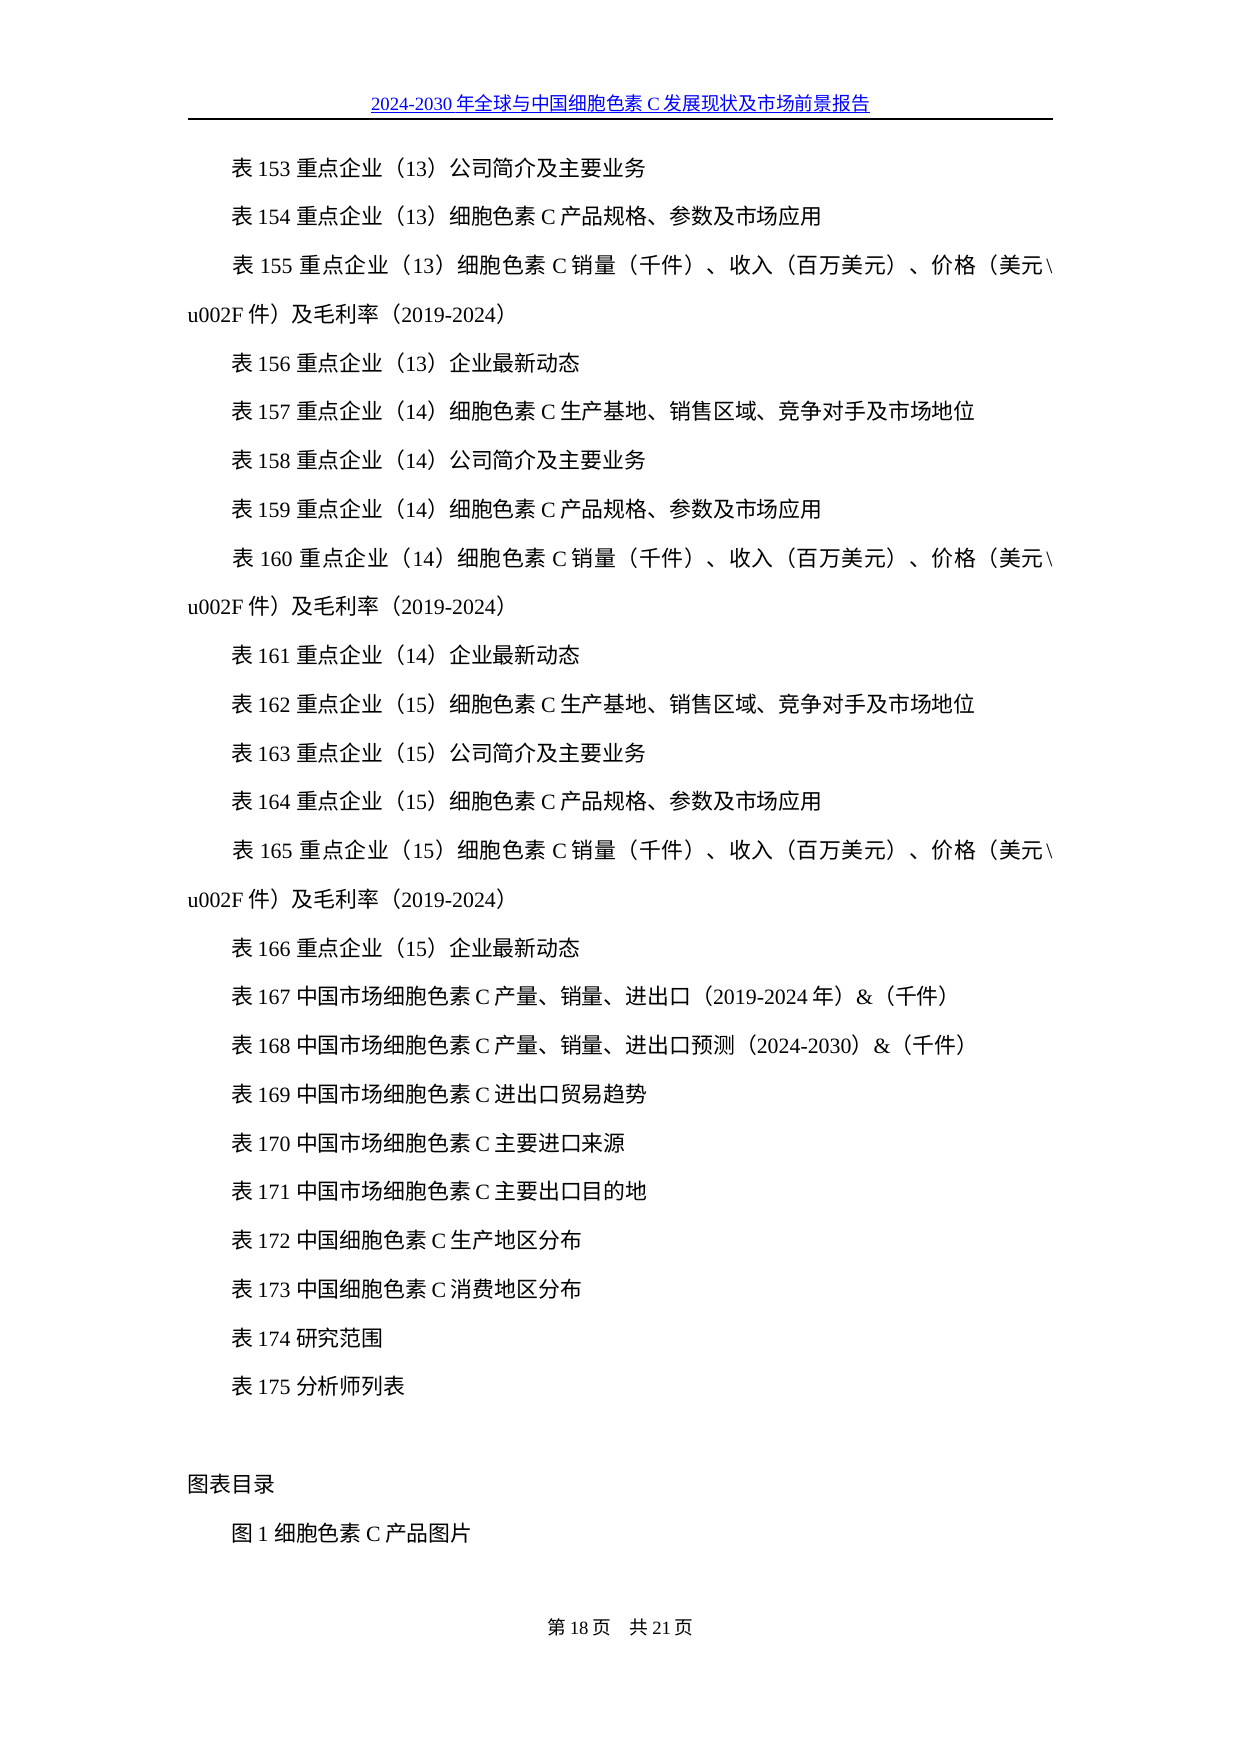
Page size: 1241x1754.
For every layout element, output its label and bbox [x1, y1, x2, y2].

text [187, 150, 1053, 1548]
